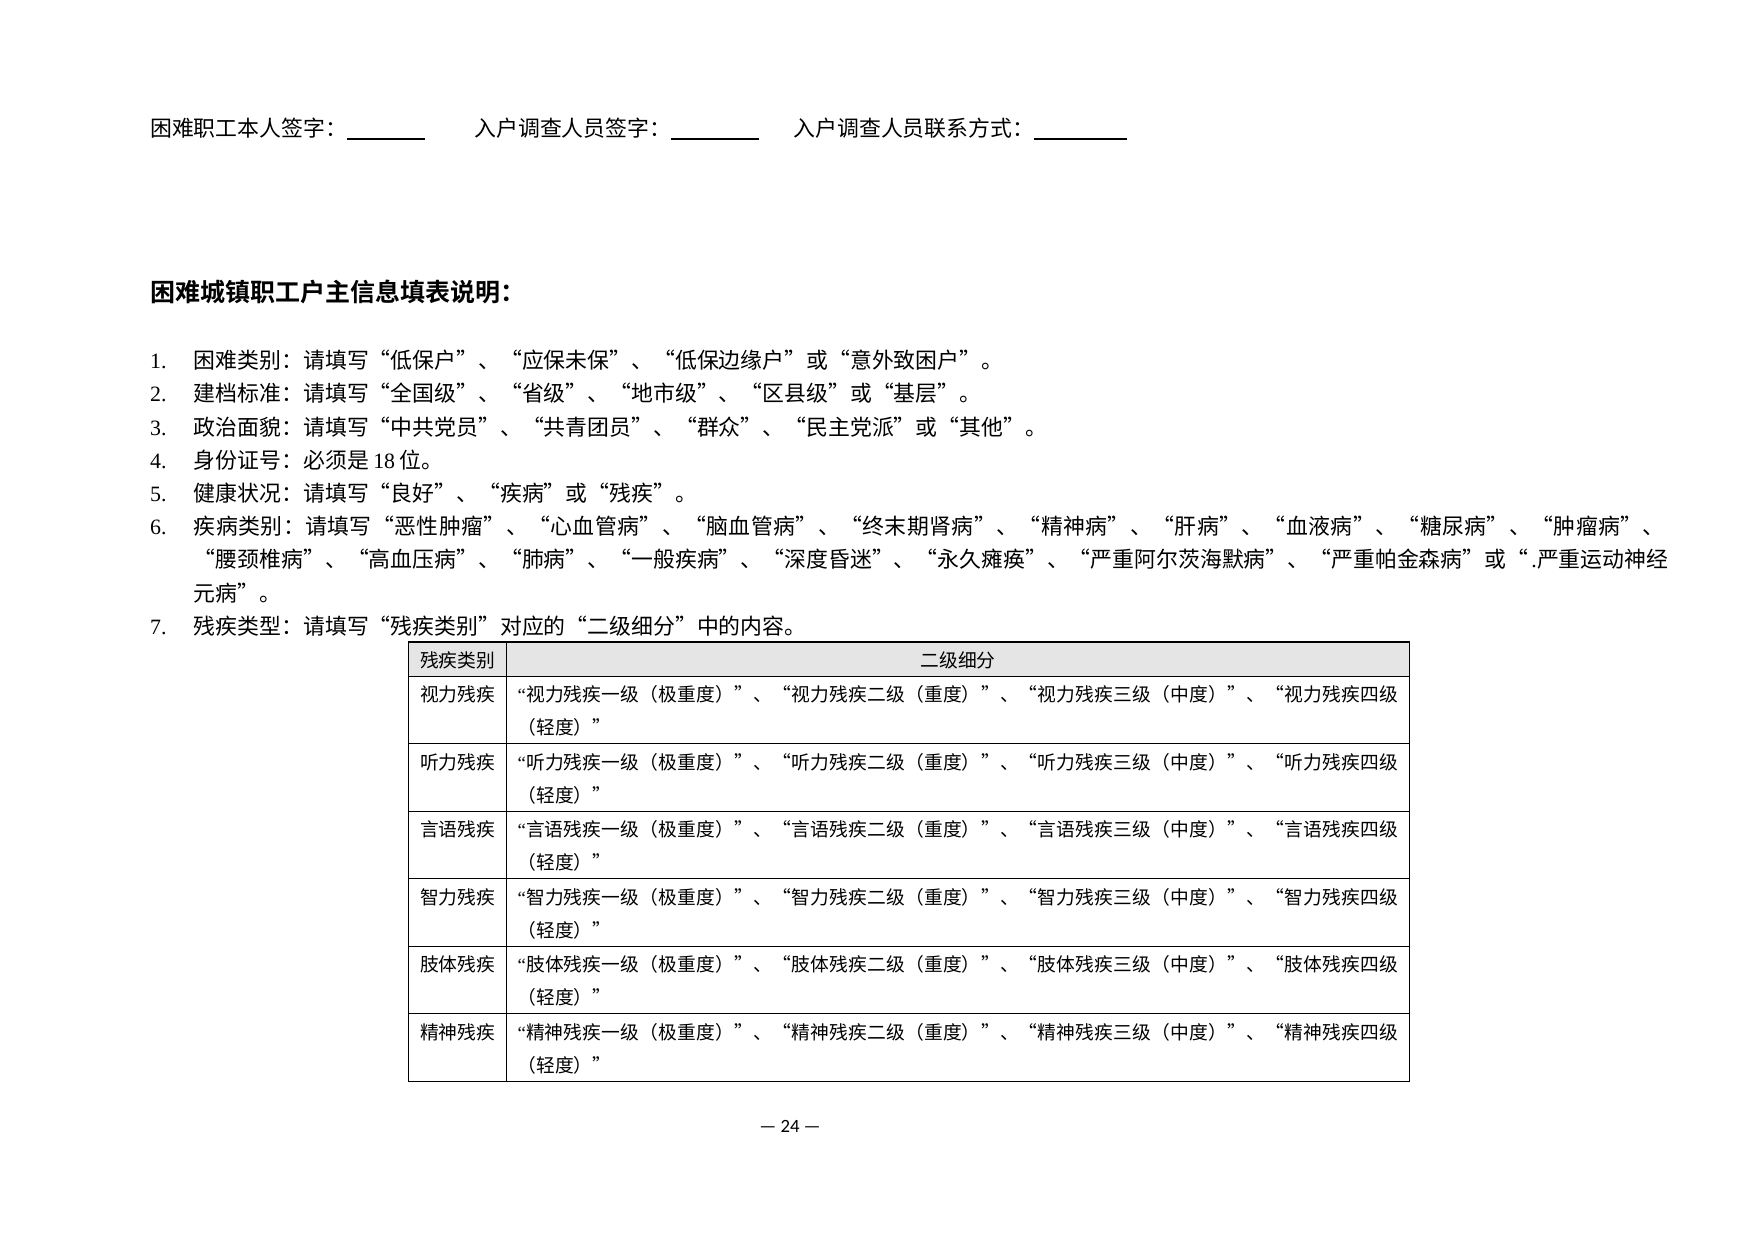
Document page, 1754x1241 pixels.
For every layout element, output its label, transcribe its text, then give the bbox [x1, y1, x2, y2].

table_cell 视力残疾 [409, 677, 506, 743]
list 身份证号：必须是18位。 [150, 442, 1668, 475]
table_cell “视力残疾一级（极重度）”、“视力残疾二级（重度）”、“视力残疾三级（中度）”、“视力残疾四级（轻度）” [507, 677, 1409, 743]
list 政治面貌：请填写“中共党员”、“共青团员”、“群众”、“民主党派”或“其他”。 [150, 409, 1668, 442]
table_cell 听力残疾 [409, 744, 506, 811]
table_cell “精神残疾一级（极重度）”、“精神残疾二级（重度）”、“精神残疾三级（中度）”、“精神残疾四级（轻度）” [507, 1014, 1409, 1081]
table_cell “听力残疾一级（极重度）”、“听力残疾二级（重度）”、“听力残疾三级（中度）”、“听力残疾四级（轻度）” [507, 744, 1409, 811]
list 困难城镇职工户主信息填表说明： [150, 258, 1668, 324]
table_cell 精神残疾 [409, 1014, 506, 1081]
table_cell 言语残疾 [409, 812, 506, 878]
list 残疾类型：请填写“残疾类别”对应的“二级细分”中的内容。 [150, 608, 1668, 641]
list 建档标准：请填写“全国级”、“省级”、“地市级”、“区县级”或“基层”。 [150, 376, 1668, 409]
table_cell 肢体残疾 [409, 947, 506, 1013]
list 疾病类别：请填写“恶性肿瘤”、“心血管病”、“脑血管病”、“终末期肾病”、“精神病”、“肝病”、“血液病”、“糖尿病”、“肿瘤病”、“腰颈椎病”、“高血压病”、“肺病”、“一般疾病”、“深度昏迷”、“永久瘫痪”、“严重阿尔茨海默病”、“严重帕金森病”或“.严重运动神经元病”。 [150, 508, 1668, 608]
table_cell “言语残疾一级（极重度）”、“言语残疾二级（重度）”、“言语残疾三级（中度）”、“言语残疾四级（轻度）” [507, 812, 1409, 878]
table_header 二级细分 [507, 643, 1409, 676]
table_header 残疾类别 [409, 643, 506, 676]
list 健康状况：请填写“良好”、“疾病”或“残疾”。 [150, 475, 1668, 508]
table_cell 智力残疾 [409, 879, 506, 946]
table_cell “肢体残疾一级（极重度）”、“肢体残疾二级（重度）”、“肢体残疾三级（中度）”、“肢体残疾四级（轻度）” [507, 947, 1409, 1013]
text 困难职工本人签字： 入户调查人员签字： 入户调查人员联系方式： [150, 111, 1668, 144]
list 困难类别：请填写“低保户”、“应保未保”、“低保边缘户”或“意外致困户”。 [150, 342, 1668, 376]
table_cell “智力残疾一级（极重度）”、“智力残疾二级（重度）”、“智力残疾三级（中度）”、“智力残疾四级（轻度）” [507, 879, 1409, 946]
